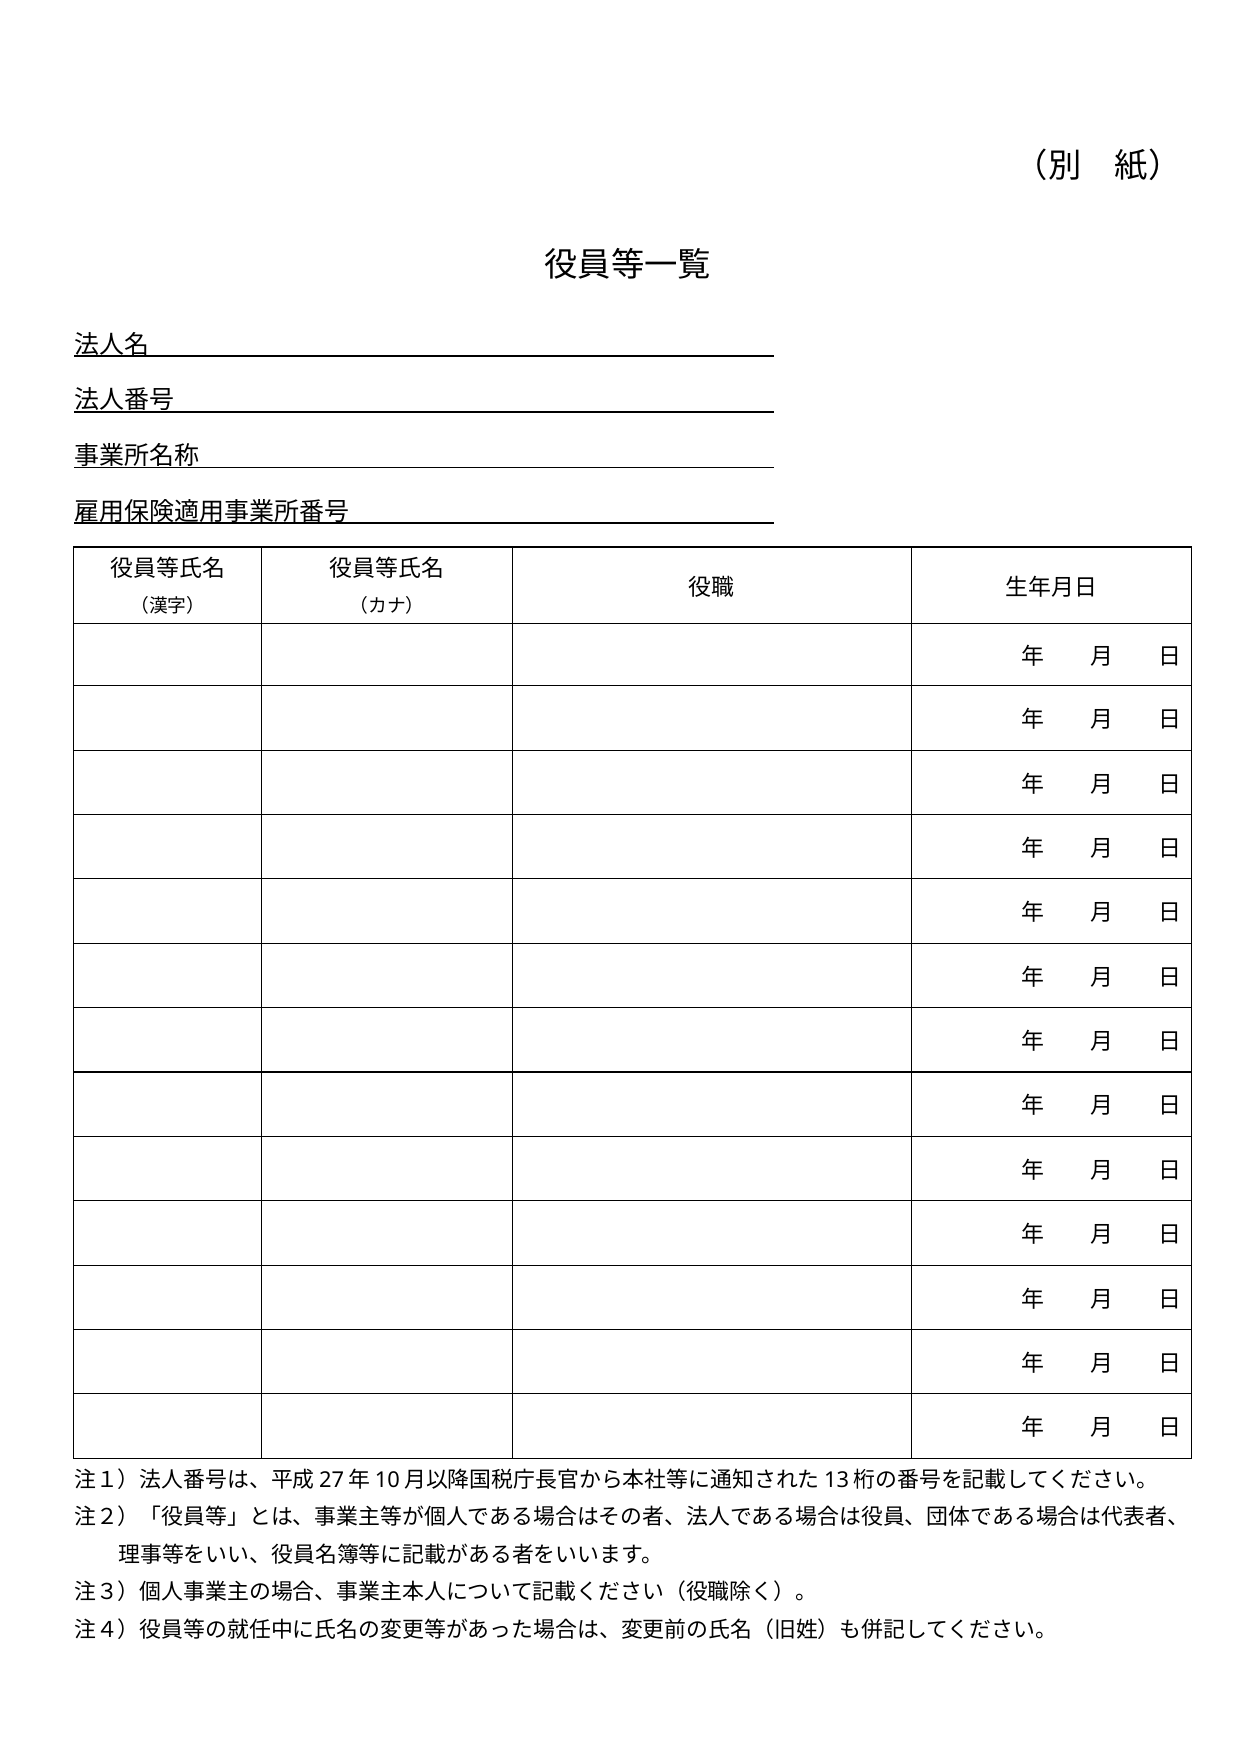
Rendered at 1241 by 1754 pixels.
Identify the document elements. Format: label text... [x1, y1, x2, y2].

text 雇用保険適用事業所番号 [74, 491, 1181, 528]
table_cell [262, 879, 512, 943]
text （別 紙） [74, 125, 1181, 200]
table_cell [262, 686, 512, 749]
table_cell 年 月 日 [912, 1330, 1191, 1393]
table_cell [513, 686, 911, 749]
table_header 生年月日 [912, 548, 1191, 623]
table_header 役員等氏名 （漢字） [74, 548, 261, 623]
table_cell [74, 879, 261, 943]
table_cell [74, 1137, 261, 1200]
table_cell 年 月 日 [912, 686, 1191, 749]
table_cell [262, 1137, 512, 1200]
table_cell [74, 1330, 261, 1393]
table_cell [513, 1330, 911, 1393]
table_cell [74, 624, 261, 685]
table_cell [74, 944, 261, 1007]
table_cell [74, 1394, 261, 1458]
text 事業所名称 [74, 435, 1181, 472]
text 役員等一覧 [74, 224, 1181, 299]
text 法人番号 [74, 379, 1181, 417]
table_cell [74, 815, 261, 878]
table_cell 年 月 日 [912, 1394, 1191, 1458]
table_cell [74, 1201, 261, 1264]
table_cell 年 月 日 [912, 1266, 1191, 1329]
table_cell [262, 1073, 512, 1136]
table_cell [74, 751, 261, 814]
table_cell [262, 944, 512, 1007]
text 注３）個人事業主の場合、事業主本人について記載ください（役職除く）。 [74, 1571, 1181, 1609]
text 注１）法人番号は、平成27年10月以降国税庁長官から本社等に通知された13桁の番号を記載してください。 [74, 1459, 1181, 1496]
table_cell 年 月 日 [912, 1008, 1191, 1071]
table_cell [513, 879, 911, 943]
table_cell [513, 751, 911, 814]
table_cell [74, 1008, 261, 1071]
table_cell 年 月 日 [912, 1137, 1191, 1200]
table_header 役員等氏名 （カナ） [262, 548, 512, 623]
table_cell [262, 1330, 512, 1393]
table_cell [513, 944, 911, 1007]
table_cell 年 月 日 [912, 751, 1191, 814]
table_cell [513, 815, 911, 878]
table_cell [262, 624, 512, 685]
table_cell 年 月 日 [912, 815, 1191, 878]
table_cell [262, 751, 512, 814]
table_cell [74, 1266, 261, 1329]
table_cell [513, 624, 911, 685]
text 注２）「役員等」とは、事業主等が個人である場合はその者、法人である場合は役員、団体である場合は代表者、理事等をいい、役員名簿等に記載がある者をいいます。 [74, 1496, 1181, 1571]
table_cell [513, 1137, 911, 1200]
table_cell [513, 1266, 911, 1329]
table_cell [262, 1008, 512, 1071]
table_cell [513, 1008, 911, 1071]
text 注４）役員等の就任中に氏名の変更等があった場合は、変更前の氏名（旧姓）も併記してください。 [74, 1609, 1181, 1647]
table_cell [262, 1201, 512, 1264]
table_cell [74, 686, 261, 749]
text 法人名 [74, 323, 1181, 361]
table_cell [513, 1394, 911, 1458]
table_cell 年 月 日 [912, 1073, 1191, 1136]
table_cell [513, 1201, 911, 1264]
table_cell 年 月 日 [912, 624, 1191, 685]
table_cell [513, 1073, 911, 1136]
table_cell 年 月 日 [912, 1201, 1191, 1264]
table_cell [262, 1266, 512, 1329]
table_cell [262, 815, 512, 878]
table_cell [74, 1073, 261, 1136]
table_cell 年 月 日 [912, 879, 1191, 943]
table_cell [262, 1394, 512, 1458]
table_header 役職 [513, 548, 911, 623]
table_cell 年 月 日 [912, 944, 1191, 1007]
